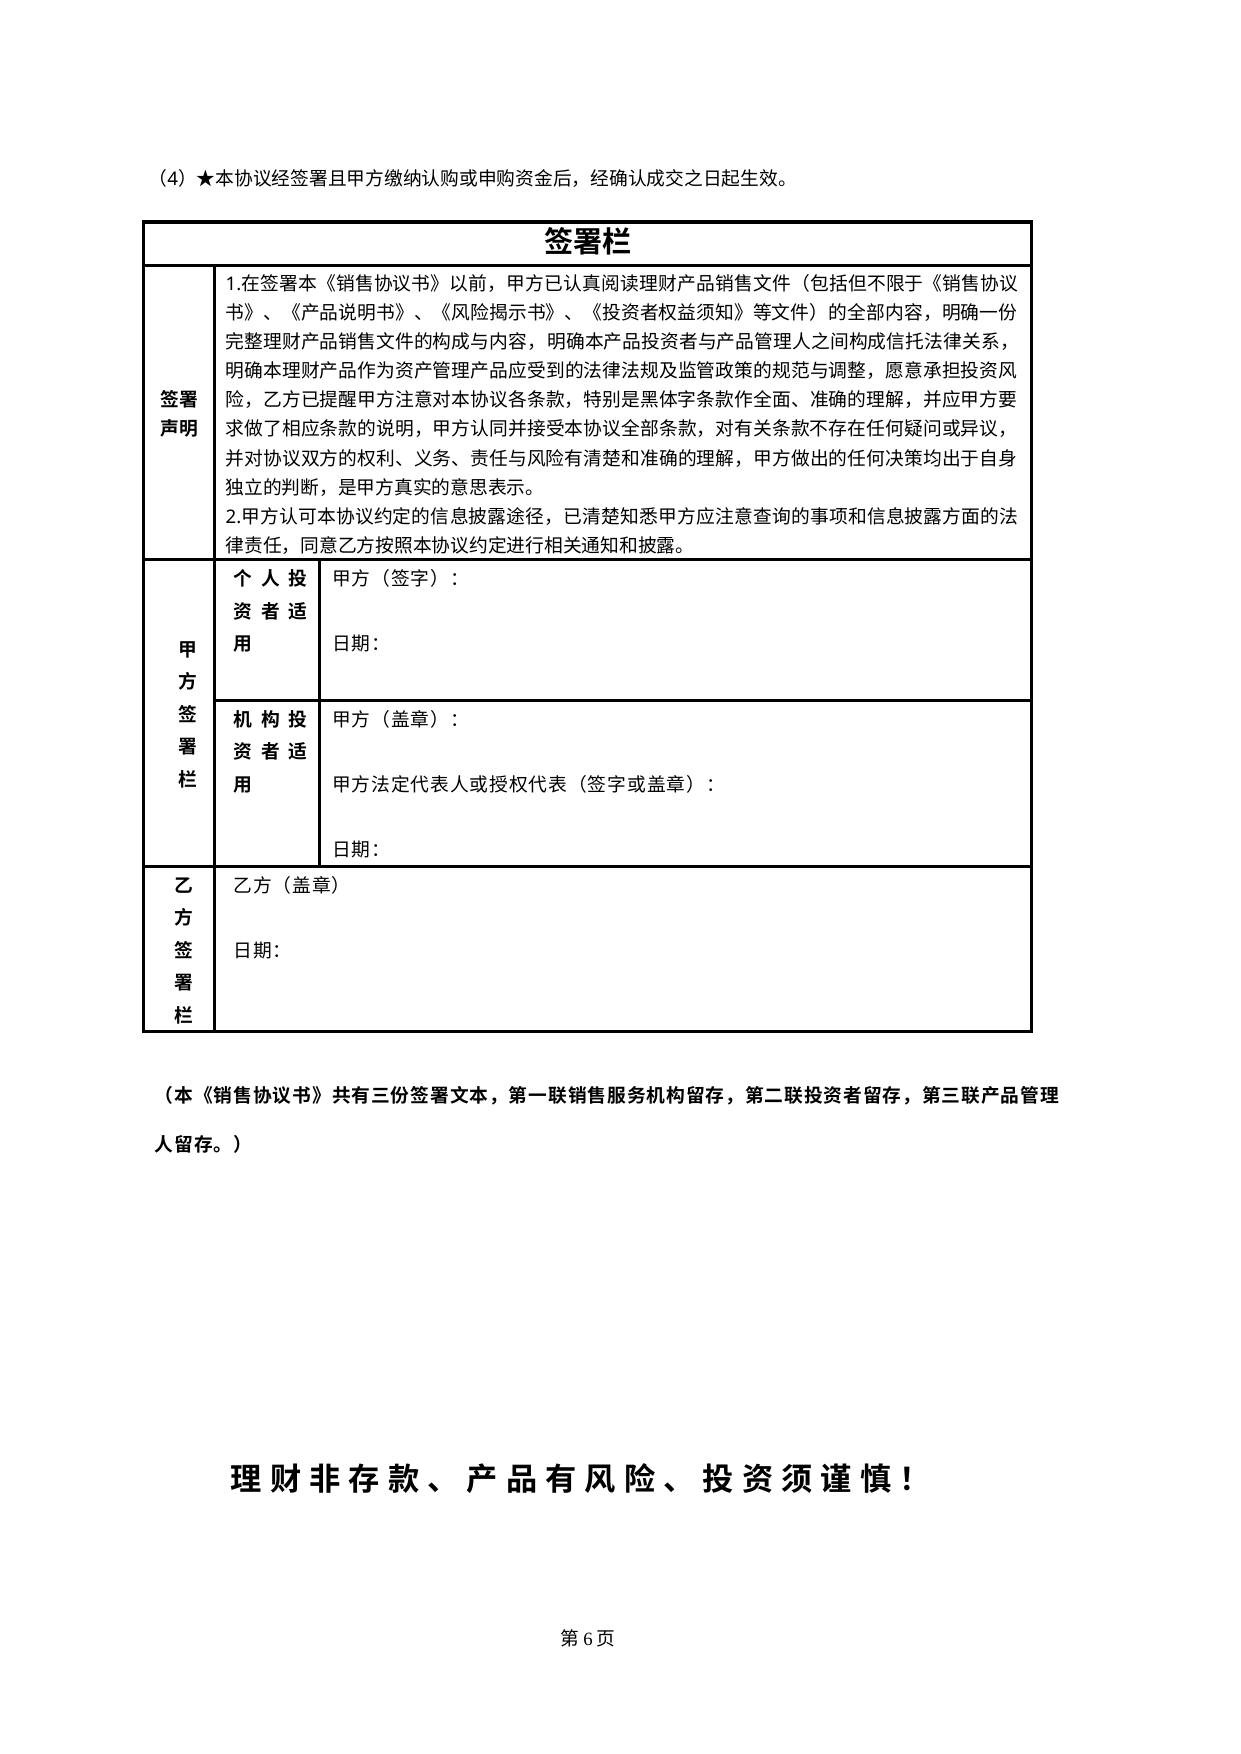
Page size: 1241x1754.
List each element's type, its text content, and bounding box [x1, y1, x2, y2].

text （本《销售协议书》共有三份签署文本，第一联销售服务机构留存，第二联投资者留存，第三联产品管理人留存。） [145, 1078, 1060, 1160]
text 理财非存款、产品有风险、投资须谨慎！ [115, 1444, 1055, 1509]
table_cell 甲方（盖章）： 甲方法定代表人或授权代表（签字或盖章）： 日期： [321, 702, 1030, 864]
table_cell 乙方（盖章） 日期： [216, 868, 1030, 1030]
table_cell 机构投资者适用 [216, 702, 318, 864]
table_cell 乙方签署栏 [145, 868, 213, 1030]
table_cell 甲方（签字）： 日期： [321, 561, 1030, 699]
table_cell 签署声明 [145, 267, 213, 558]
table_cell 个人投资者适用 [216, 561, 318, 699]
text （4）★本协议经签署且甲方缴纳认购或申购资金后，经确认成交之日起生效。 [115, 162, 1060, 191]
table_cell 1.在签署本《销售协议书》以前，甲方已认真阅读理财产品销售文件（包括但不限于《销售协议书》、《产品说明书》、《风险揭示书》、《投资者权益须知》等文件）的全部内容，明确一份完整理财产品销售文件的构成与内容，明确本产品投资者与产品管理人之间构成信托法律关系，明确本理财产品作为资产管理产品应受到的法律法规及监管政策的规范与调整，愿意承担投资风险，乙方已提醒甲方注意对本协议各条款，特别是黑体字条款作全面、准确的理解，并应甲方要求做了相应条款的说明，甲方认同并接受本协议全部条款，对有关条款不存在任何疑问或异议，并对协议双方的权利、义务、责任与风险有清楚和准确的理解，甲方做出的任何决策均出于自身独立的判断，是甲方真实的意思表示。 2.甲方认可本协议约定的信息披露途径，已清楚知悉甲方应注意查询的事项和信息披露方面的法律责任，同意乙方按照本协议约定进行相关通知和披露。 [216, 267, 1030, 558]
table_header 签署栏 [145, 224, 1030, 263]
table_cell 甲方签署栏 [145, 561, 213, 864]
